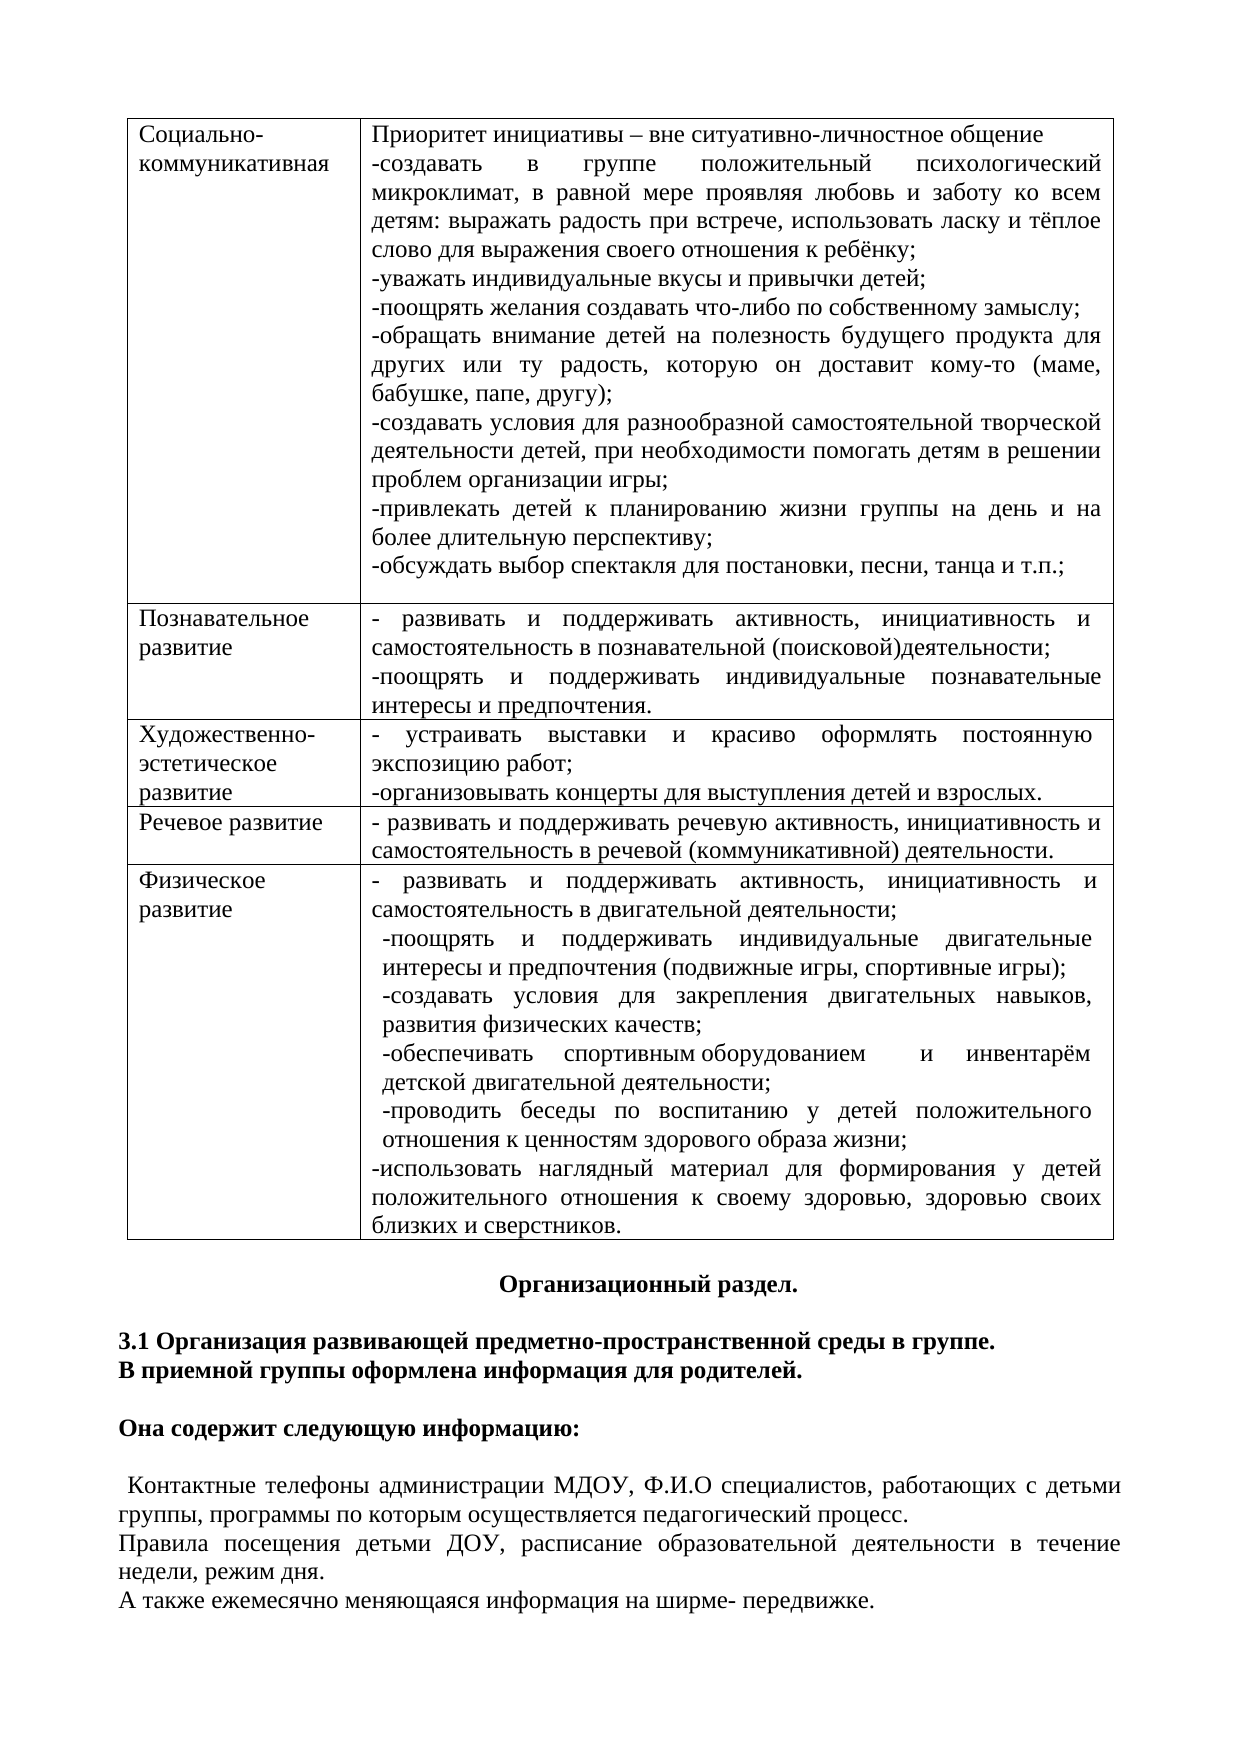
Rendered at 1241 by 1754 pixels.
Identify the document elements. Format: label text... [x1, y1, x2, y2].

text Правила посещения детьми ДОУ, расписание образовательной деятельности в течение недели, режим дня. [118, 1528, 1122, 1585]
text Контактные телефоны администрации МДОУ, Ф.И.О специалистов, работающих с детьми группы, программы по которым осуществляется педагогический процесс. [118, 1470, 1122, 1528]
table_cell Приоритет инициативы – вне ситуативно-личностное общение -создавать в группе положительный психологический микроклимат, в равной мере проявляя любовь и заботу ко всем детям: выражать радость при встрече, использовать ласку и тёплое слово для выражения своего отношения к ребёнку; -уважать индивидуальные вкусы и привычки детей; -поощрять желания создавать что-либо по собственному замыслу; -обращать внимание детей на полезность будущего продукта для других или ту радость, которую он доставит кому-то (маме, бабушке, папе, другу); -создавать условия для разнообразной самостоятельной творческой деятельности детей, при необходимости помогать детям в решении проблем организации игры; -привлекать детей к планированию жизни группы на день и на более длительную перспективу; -обсуждать выбор спектакля для постановки, песни, танца и т.п.; [361, 119, 1113, 602]
table_cell - развивать и поддерживать речевую активность, инициативность и самостоятельность в речевой (коммуникативной) деятельности. [361, 807, 1113, 864]
text Организационный раздел. [193, 1269, 1104, 1298]
text Она содержит следующую информацию: [118, 1413, 1122, 1441]
text В приемной группы оформлена информация для родителей. [118, 1355, 1122, 1384]
table_cell Речевое развитие [128, 807, 360, 864]
table_cell Социально-коммуникативная [128, 119, 360, 602]
text А также ежемесячно меняющаяся информация на ширме- передвижке. [118, 1585, 1122, 1614]
table_cell - устраивать выставки и красиво оформлять постоянную экспозицию работ; -организовывать концерты для выступления детей и взрослых. [361, 720, 1113, 806]
text 3.1 Организация развивающей предметно-пространственной среды в группе. [118, 1326, 1104, 1355]
table_cell Физическое развитие [128, 865, 360, 1239]
table_cell Познавательное развитие [128, 604, 360, 718]
table_cell Художественно-эстетическое развитие [128, 720, 360, 806]
table_cell - развивать и поддерживать активность, инициативность и самостоятельность в двигательной деятельности; -поощрять и поддерживать индивидуальные двигательные интересы и предпочтения (подвижные игры, спортивные игры); -создавать условия для закрепления двигательных навыков, развития физических качеств; -обеспечивать спортивным оборудованием и инвентарём детской двигательной деятельности; -проводить беседы по воспитанию у детей положительного отношения к ценностям здорового образа жизни; -использовать наглядный материал для формирования у детей положительного отношения к своему здоровью, здоровью своих близких и сверстников. [361, 865, 1113, 1239]
table_cell - развивать и поддерживать активность, инициативность и самостоятельность в познавательной (поисковой)деятельности; -поощрять и поддерживать индивидуальные познавательные интересы и предпочтения. [361, 604, 1113, 718]
